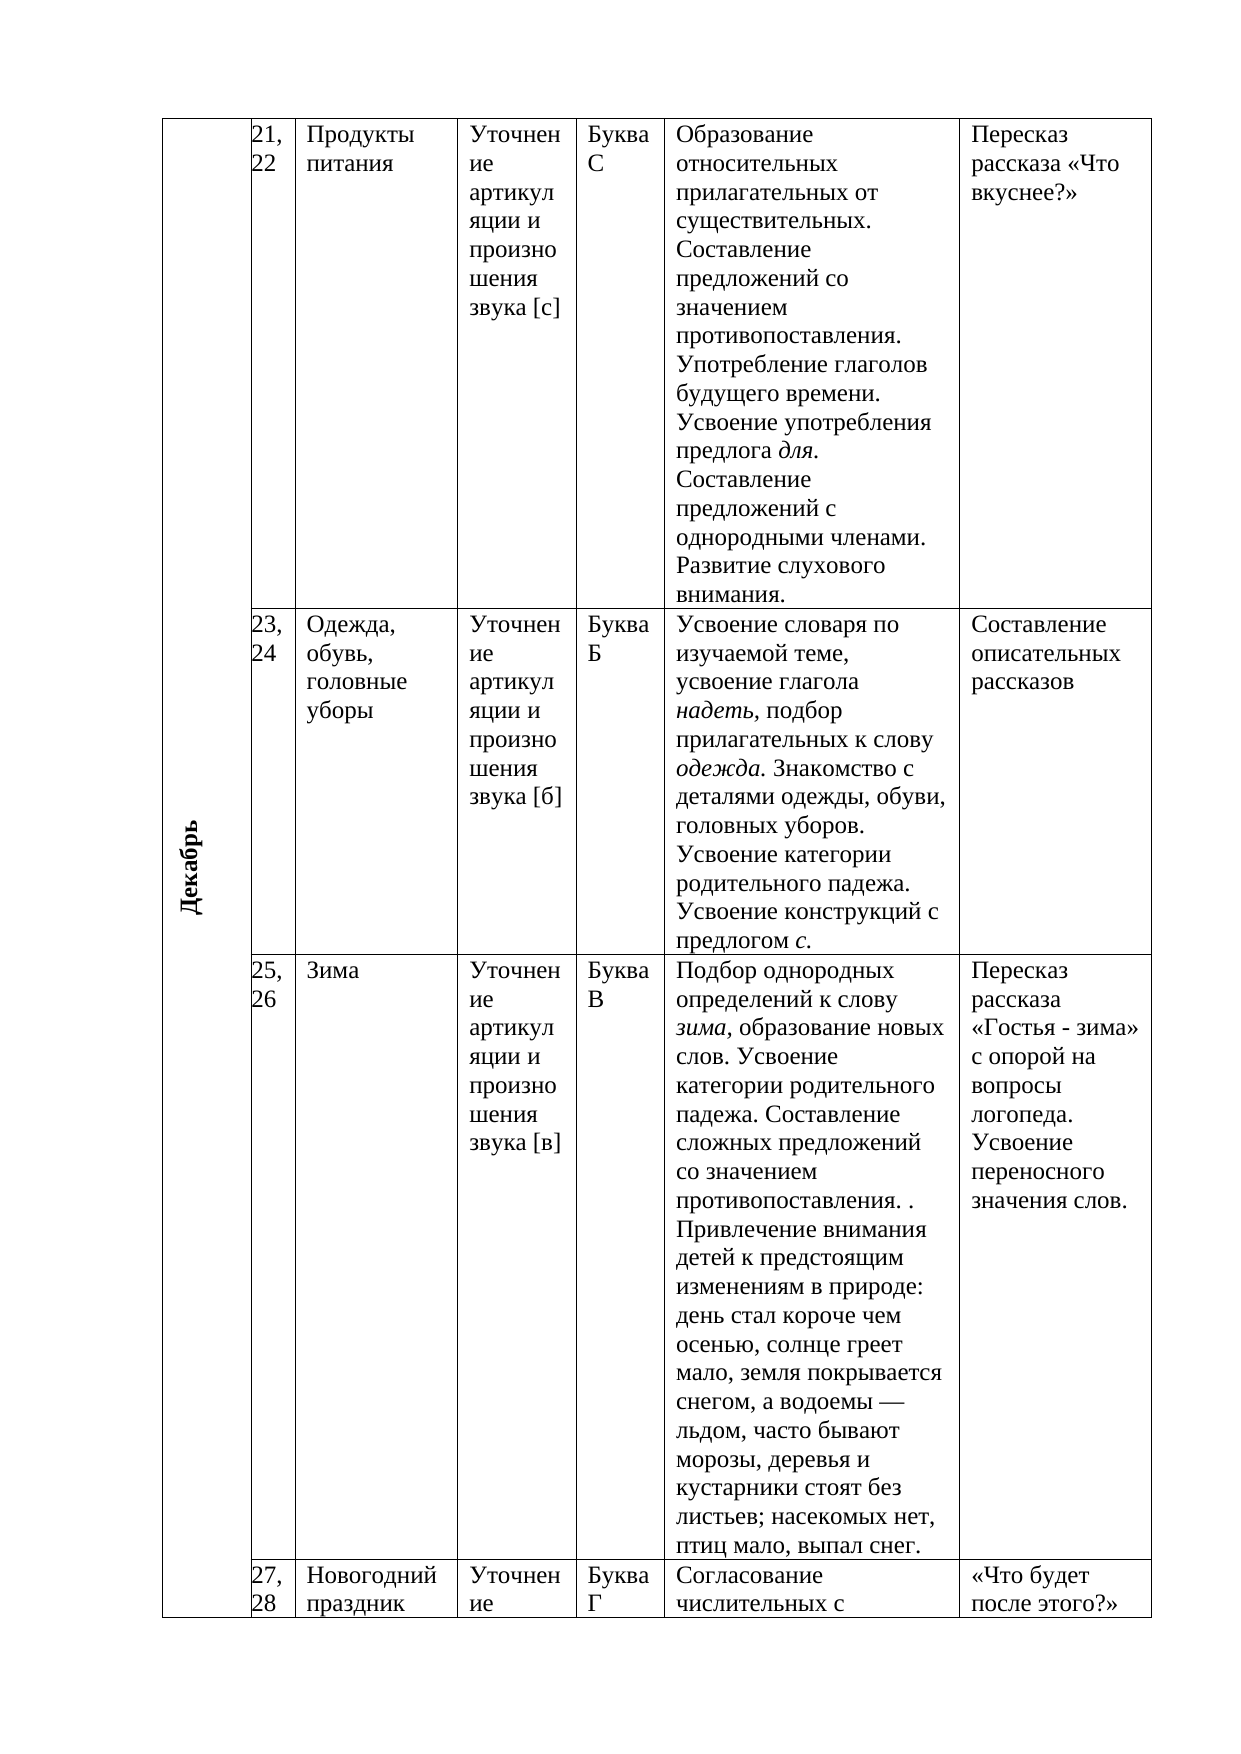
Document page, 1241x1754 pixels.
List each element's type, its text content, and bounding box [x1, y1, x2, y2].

table_cell Новогодний праздник [296, 1560, 457, 1617]
table_cell Подбор однородных определений к слову зима, образование новых слов. Усвоение категории родительного падежа. Составление сложных предложений со значением противопоставления. . Привлечение внимания детей к предстоящим изменениям в природе: день стал короче чем осенью, солнце греет мало, земля покрывается снегом, а водоемы — льдом, часто бывают морозы, деревья и кустарники стоят без листьев; насекомых нет, птиц мало, выпал снег. [665, 955, 959, 1559]
table_cell Пересказ рассказа «Что вкуснее?» [960, 119, 1151, 608]
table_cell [458, 1560, 576, 1617]
table_cell Усвоение словаря по изучаемой теме, усвоение глагола надеть, подбор прилагательных к слову одежда. Знакомство с деталями одежды, обуви, головных уборов. Усвоение категории родительного падежа. Усвоение конструкций с предлогом с. [665, 609, 959, 954]
table_cell 23,24 [252, 609, 295, 954]
table_cell Буква Г [577, 1560, 664, 1617]
table_cell Буква В [577, 955, 664, 1559]
table_cell Одежда, обувь, головные уборы [296, 609, 457, 954]
table_cell Буква Б [577, 609, 664, 954]
table_cell Декабрь [163, 119, 251, 1617]
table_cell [960, 1560, 1151, 1617]
table_cell Продукты питания [296, 119, 457, 608]
table_cell Буква С [577, 119, 664, 608]
table_cell Уточнение артикуляции и произношения звука [с] [458, 119, 576, 608]
table_cell 27,28 [252, 1560, 295, 1617]
table_cell Уточнение артикуляции и произношения звука [б] [458, 609, 576, 954]
table_cell Зима [296, 955, 457, 1559]
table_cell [665, 1560, 959, 1617]
table_cell Составление описательных рассказов [960, 609, 1151, 954]
table_cell Образование относительных прилагательных от существительных. Составление предложений со значением противопоставления. Употребление глаголов будущего времени. Усвоение употребления предлога для. Составление предложений с однородными членами. Развитие слухового внимания. [665, 119, 959, 608]
table_cell 25,26 [252, 955, 295, 1559]
table_cell 21,22 [252, 119, 295, 608]
table_cell Уточнение артикуляции и произношения звука [в] [458, 955, 576, 1559]
table_cell Пересказ рассказа «Гостья - зима» с опорой на вопросы логопеда. Усвоение переносного значения слов. [960, 955, 1151, 1559]
